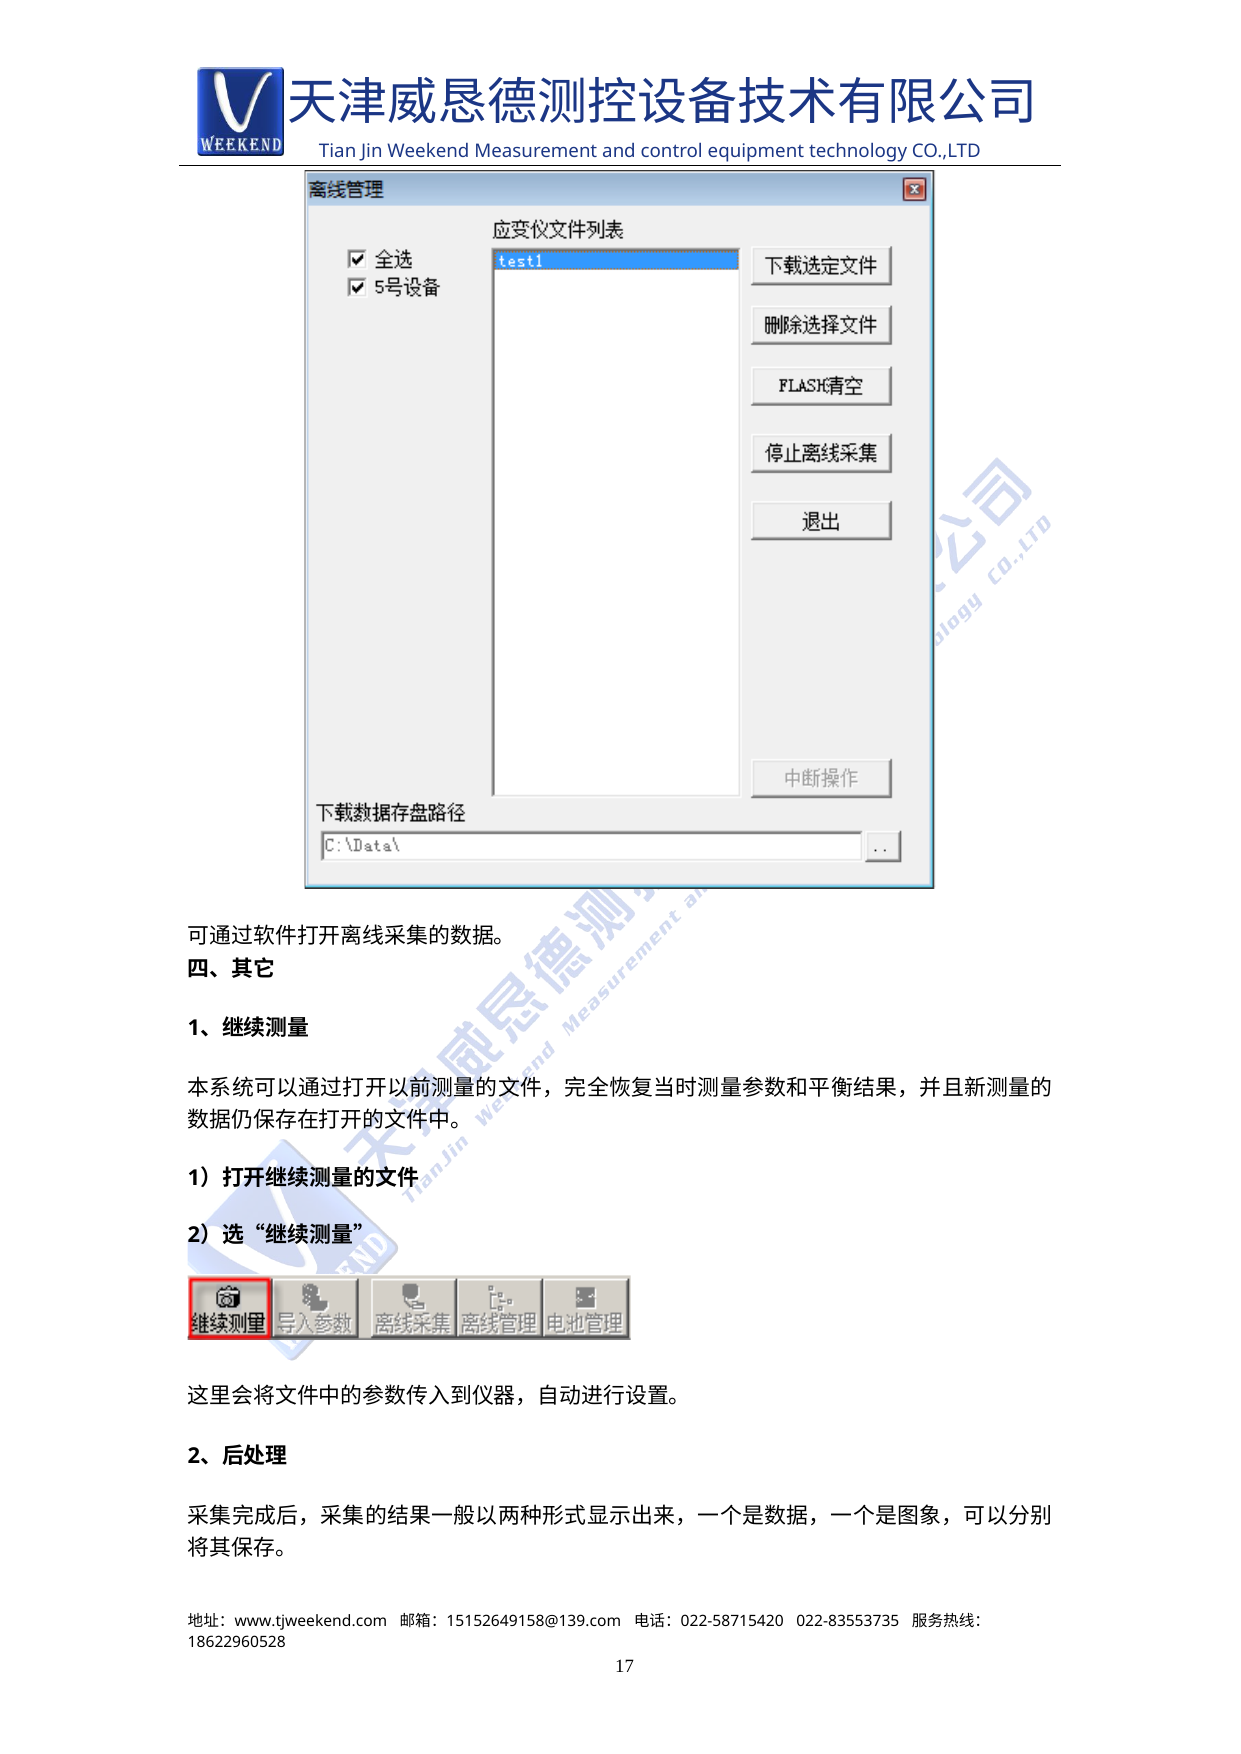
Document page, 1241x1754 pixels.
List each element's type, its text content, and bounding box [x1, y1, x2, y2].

text 采集完成后，采集的结果一般以两种形式显示出来，一个是数据，一个是图象，可以分别将其保存。 [187, 1497, 1053, 1562]
subtitle 2、后处理 [187, 1438, 1053, 1470]
picture [304, 170, 936, 889]
text 这里会将文件中的参数传入到仪器，自动进行设置。 [187, 1378, 1053, 1411]
text 本系统可以通过打开以前测量的文件，完全恢复当时测量参数和平衡结果，并且新测量的数据仍保存在打开的文件中。 [187, 1069, 1053, 1134]
title 2）选“继续测量” [187, 1217, 1053, 1249]
picture [197, 67, 284, 156]
picture [187, 1274, 631, 1340]
title 1）打开继续测量的文件 [187, 1159, 1053, 1192]
subtitle 四、其它 [187, 950, 1053, 983]
subtitle 1、继续测量 [187, 1010, 1053, 1042]
text 可通过软件打开离线采集的数据。 [187, 918, 1053, 950]
